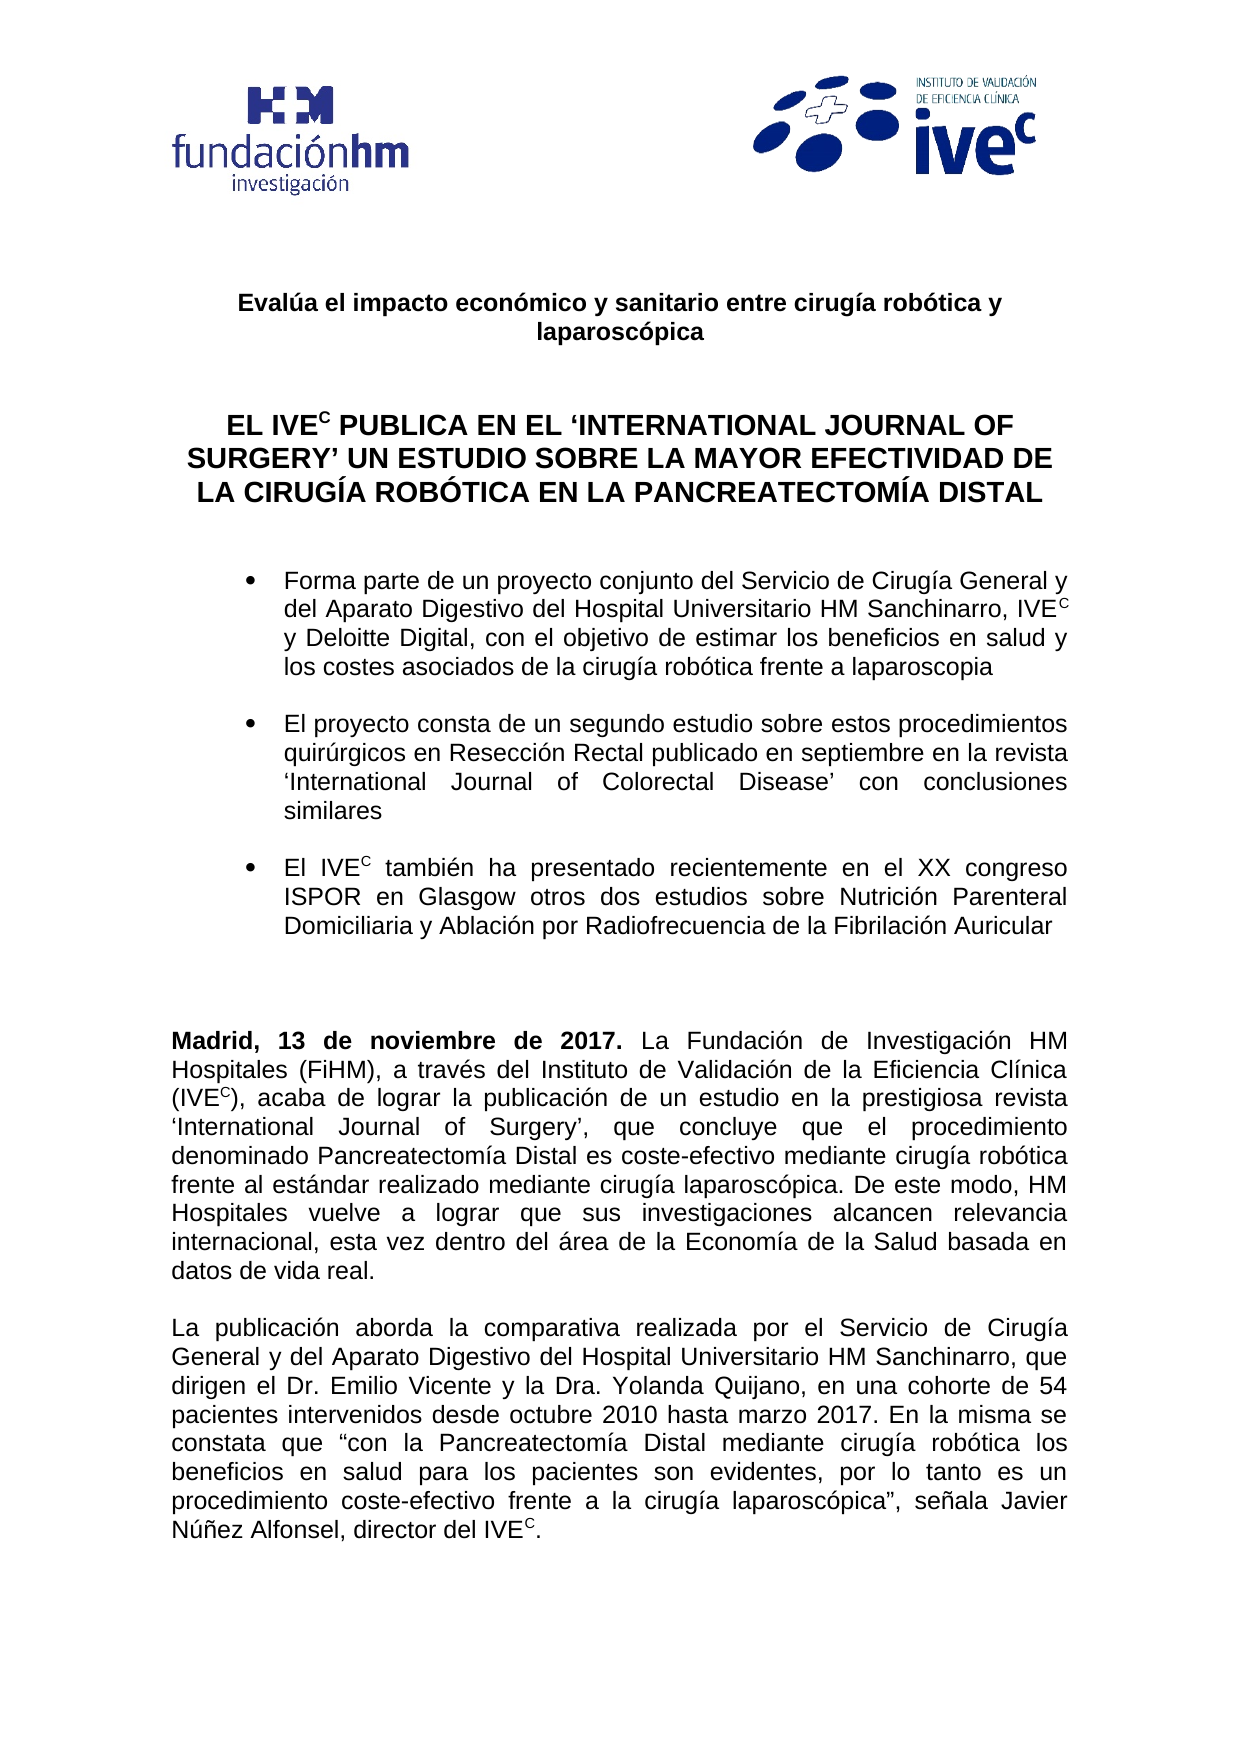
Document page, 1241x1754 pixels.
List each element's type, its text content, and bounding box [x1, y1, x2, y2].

picture [25, 0, 555, 328]
text Madrid, 13 de noviembre de 2017. La Fundación de Investigación HM Hospitales (FiHM), a través del Instituto de Validación de la Eficiencia Clínica (IVEC), acaba de lograr la publicación de un estudio en la prestigiosa revista ‘International Journal of Surgery’, que concluye que el procedimiento denominado Pancreatectomía Distal es coste-efectivo mediante cirugía robótica frente al estándar realizado mediante cirugía laparoscópica. De este modo, HM Hospitales vuelve a lograr que sus investigaciones alcancen relevancia internacional, esta vez dentro del área de la Economía de la Salud basada en datos de vida real. [171, 1026, 1069, 1285]
text La publicación aborda la comparativa realizada por el Servicio de Cirugía General y del Aparato Digestivo del Hospital Universitario HM Sanchinarro, que dirigen el Dr. Emilio Vicente y la Dra. Yolanda Quijano, en una cohorte de 54 pacientes intervenidos desde octubre 2010 hasta marzo 2017. En la misma se constata que “con la Pancreatectomía Distal mediante cirugía robótica los beneficios en salud para los pacientes son evidentes, por lo tanto es un procedimiento coste-efectivo frente a la cirugía laparoscópica”, señala Javier Núñez Alfonsel, director del IVEC. [171, 1313, 1069, 1543]
list Forma parte de un proyecto conjunto del Servicio de Cirugía General y del Aparato Digestivo del Hospital Universitario HM Sanchinarro, IVEC y Deloitte Digital, con el objetivo de estimar los beneficios en salud y los costes asociados de la cirugía robótica frente a laparoscopia [246, 566, 1069, 681]
list El IVEC también ha presentado recientemente en el XX congreso ISPOR en Glasgow otros dos estudios sobre Nutrición Parenteral Domiciliaria y Ablación por Radiofrecuencia de la Fibrilación Auricular [246, 853, 1069, 940]
list El proyecto consta de un segundo estudio sobre estos procedimientos quirúrgicos en Resección Rectal publicado en septiembre en la revista ‘International Journal of Colorectal Disease’ con conclusiones similares [246, 709, 1069, 824]
text EL IVEC PUBLICA EN EL ‘INTERNATIONAL JOURNAL OF SURGERY’ UN ESTUDIO SOBRE LA MAYOR EFECTIVIDAD DE LA CIRUGÍA ROBÓTICA EN LA PANCREATECTOMÍA DISTAL [171, 407, 1069, 508]
text Evalúa el impacto económico y sanitario entre cirugía robótica y laparoscópica [171, 288, 1069, 345]
picture [736, 52, 1069, 192]
